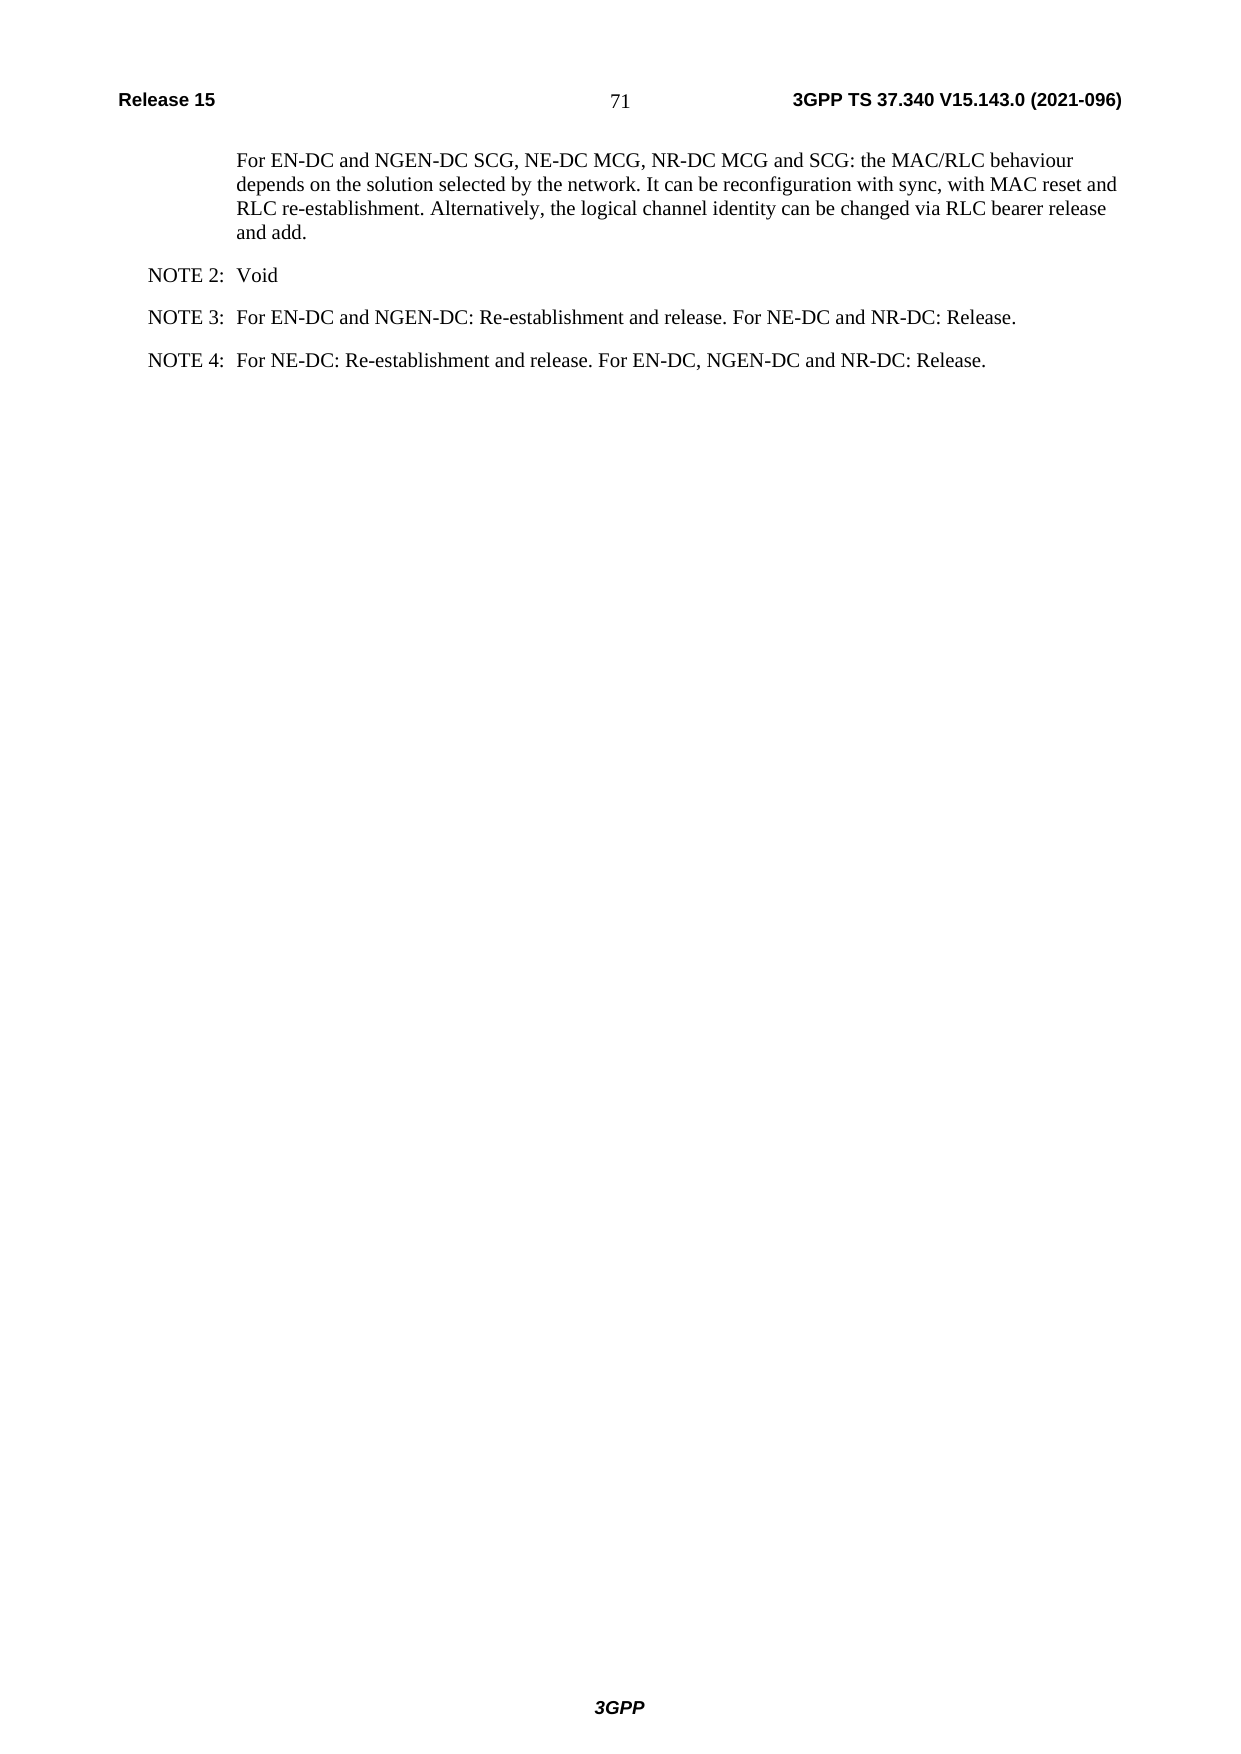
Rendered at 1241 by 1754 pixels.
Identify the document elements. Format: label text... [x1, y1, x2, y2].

text NOTE 2: Void [148, 262, 1122, 287]
text NOTE 4: For NE-DC: Re-establishment and release. For EN-DC, NGEN-DC and NR-DC: Release. [148, 348, 1122, 372]
text NOTE 3: For EN-DC and NGEN-DC: Re-establishment and release. For NE-DC and NR-DC: Release. [148, 305, 1122, 329]
text For EN-DC and NGEN-DC SCG, NE-DC MCG, NR-DC MCG and SCG: the MAC/RLC behaviour depends on the solution selected by the network. It can be reconfiguration with sync, with MAC reset and RLC re-establishment. Alternatively, the logical channel identity can be changed via RLC bearer release and add. [148, 147, 1122, 244]
